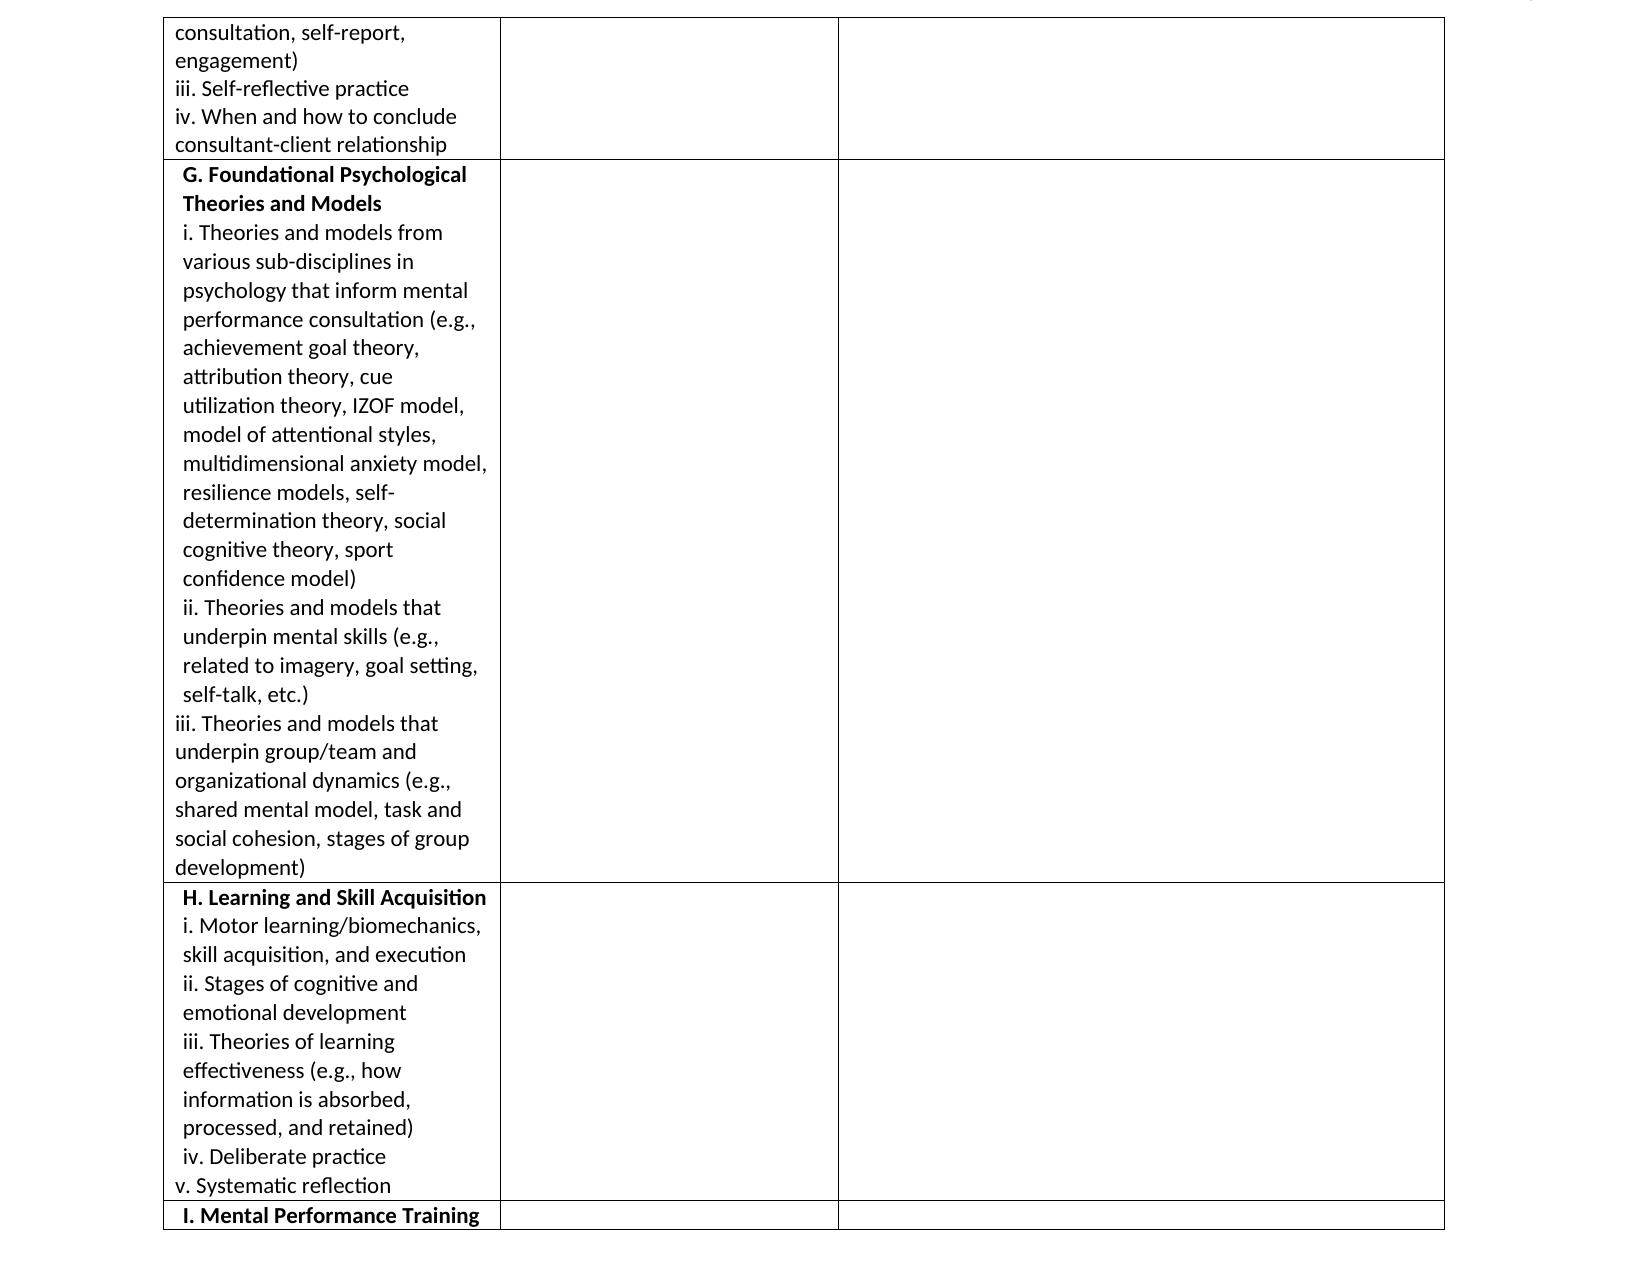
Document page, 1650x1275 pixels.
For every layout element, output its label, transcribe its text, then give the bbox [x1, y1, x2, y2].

table_cell H. Learning and Skill Acquisition i. Motor learning/biomechanics, skill acquisition, and execution ii. Stages of cognitive and emotional development iii. Theories of learning effectiveness (e.g., how information is absorbed, processed, and retained) iv. Deliberate practice v. Systematic reflection [164, 883, 500, 1200]
table_cell [839, 18, 1444, 159]
table_cell [839, 1201, 1444, 1229]
table_cell [839, 883, 1444, 1200]
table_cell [164, 18, 500, 159]
table_cell [501, 883, 838, 1200]
table_cell [501, 160, 838, 882]
table_cell [501, 18, 838, 159]
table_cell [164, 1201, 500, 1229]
table_cell [839, 160, 1444, 882]
table_cell [501, 1201, 838, 1229]
table_cell G. Foundational Psychological Theories and Models i. Theories and models from various sub-disciplines in psychology that inform mental performance consultation (e.g., achievement goal theory, attribution theory, cue utilization theory, IZOF model, model of attentional styles, multidimensional anxiety model, resilience models, self-determination theory, social cognitive theory, sport confidence model) ii. Theories and models that underpin mental skills (e.g., related to imagery, goal setting, self-talk, etc.) iii. Theories and models that underpin group/team and organizational dynamics (e.g., shared mental model, task and social cohesion, stages of group development) [164, 160, 500, 882]
